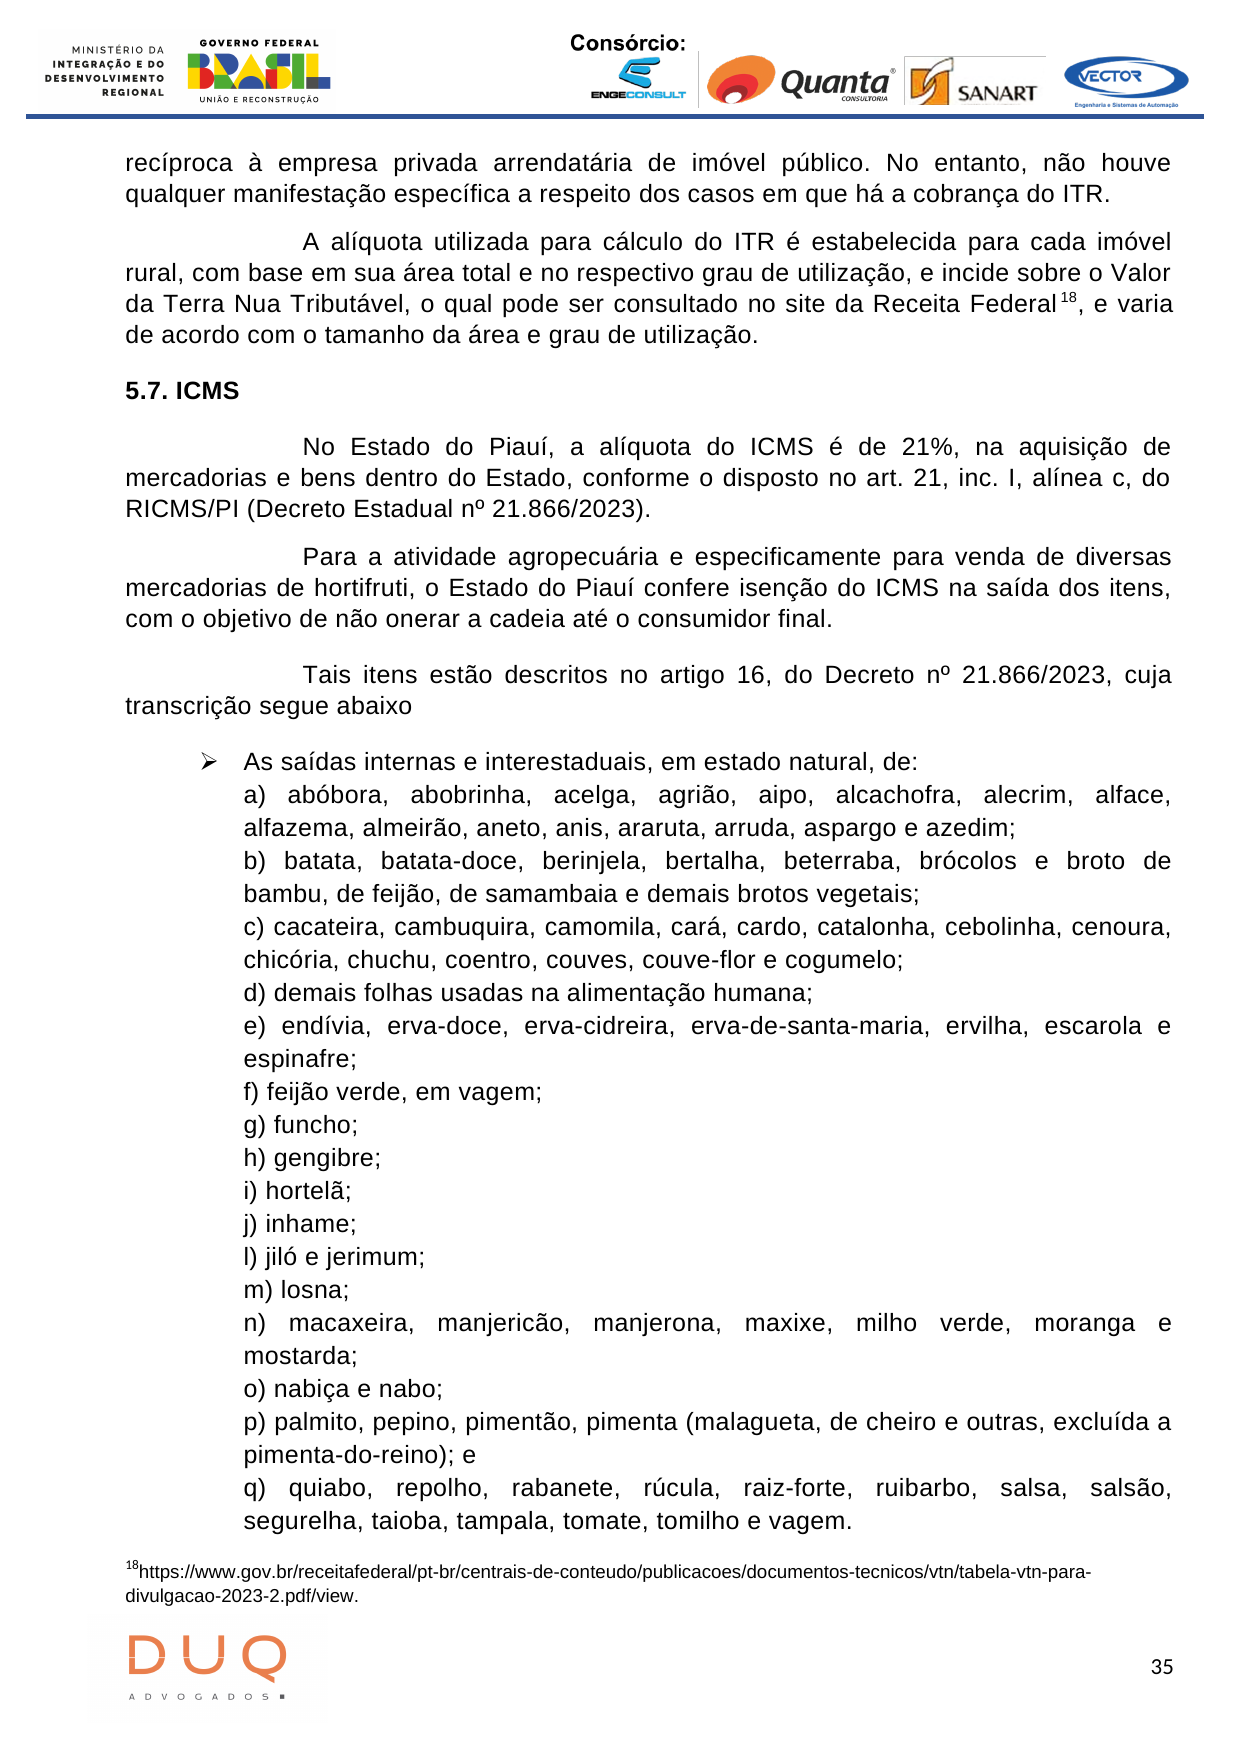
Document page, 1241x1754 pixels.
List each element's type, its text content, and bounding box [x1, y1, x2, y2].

text c) cacateira, cambuquira, camomila, cará, cardo, catalonha, cebolinha, cenoura, chicória, chuchu, coentro, couves, couve-flor e cogumelo; [243, 912, 1173, 974]
text e) endívia, erva-doce, erva-cidreira, erva-de-santa-maria, ervilha, escarola e espinafre; [243, 1011, 1173, 1073]
text f) feijão verde, em vagem; [243, 1077, 1173, 1106]
text l) jiló e jerimum; [243, 1242, 1173, 1271]
text o) nabiça e nabo; [243, 1374, 1173, 1403]
text b) batata, batata-doce, berinjela, bertalha, beterraba, brócolos e broto de bambu, de feijão, de samambaia e demais brotos vegetais; [243, 846, 1173, 908]
text Tais itens estão descritos no artigo 16, do Decreto nº 21.866/2023, cuja transcrição segue abaixo [125, 659, 1173, 719]
text 5.7. ICMS [125, 376, 1173, 404]
picture [86, 1614, 328, 1723]
text Para a atividade agropecuária e especificamente para venda de diversas mercadorias de hortifruti, o Estado do Piauí confere isenção do ICMS na saída dos itens, com o objetivo de não onerar a cadeia até o consumidor final. [125, 541, 1173, 632]
text i) hortelã; [243, 1176, 1173, 1205]
text a) abóbora, abobrinha, acelga, agrião, aipo, alcachofra, alecrim, alface, alfazema, almeirão, aneto, anis, araruta, arruda, aspargo e azedim; [243, 780, 1173, 842]
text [125, 148, 1173, 207]
text g) funcho; [243, 1110, 1173, 1139]
text No Estado do Piauí, a alíquota do ICMS é de 21%, na aquisição de mercadorias e bens dentro do Estado, conforme o disposto no art. 21, inc. I, alínea c, do RICMS/PI (Decreto Estadual nº 21.866/2023). [125, 432, 1173, 522]
text d) demais folhas usadas na alimentação humana; [243, 978, 1173, 1007]
text m) losna; [243, 1275, 1173, 1304]
text n) macaxeira, manjericão, manjerona, maxixe, milho verde, moranga e mostarda; [243, 1308, 1173, 1370]
text p) palmito, pepino, pimentão, pimenta (malagueta, de cheiro e outras, excluída a pimenta-do-reino); e [243, 1407, 1173, 1469]
text q) quiabo, repolho, rabanete, rúcula, raiz-forte, ruibarbo, salsa, salsão, segurelha, taioba, tampala, tomate, tomilho e vagem. [243, 1473, 1173, 1535]
list As saídas internas e interestaduais, em estado natural, de: [199, 747, 1173, 776]
text A alíquota utilizada para cálculo do ITR é estabelecida para cada imóvel rural, com base em sua área total e no respectivo grau de utilização, e incide sobre o Valor da Terra Nua Tributável, o qual pode ser consultado no site da Receita Federal, e varia de acordo com o tamanho da área e grau de utilização. [125, 226, 1173, 348]
text h) gengibre; [243, 1143, 1173, 1172]
text j) inhame; [243, 1209, 1173, 1238]
